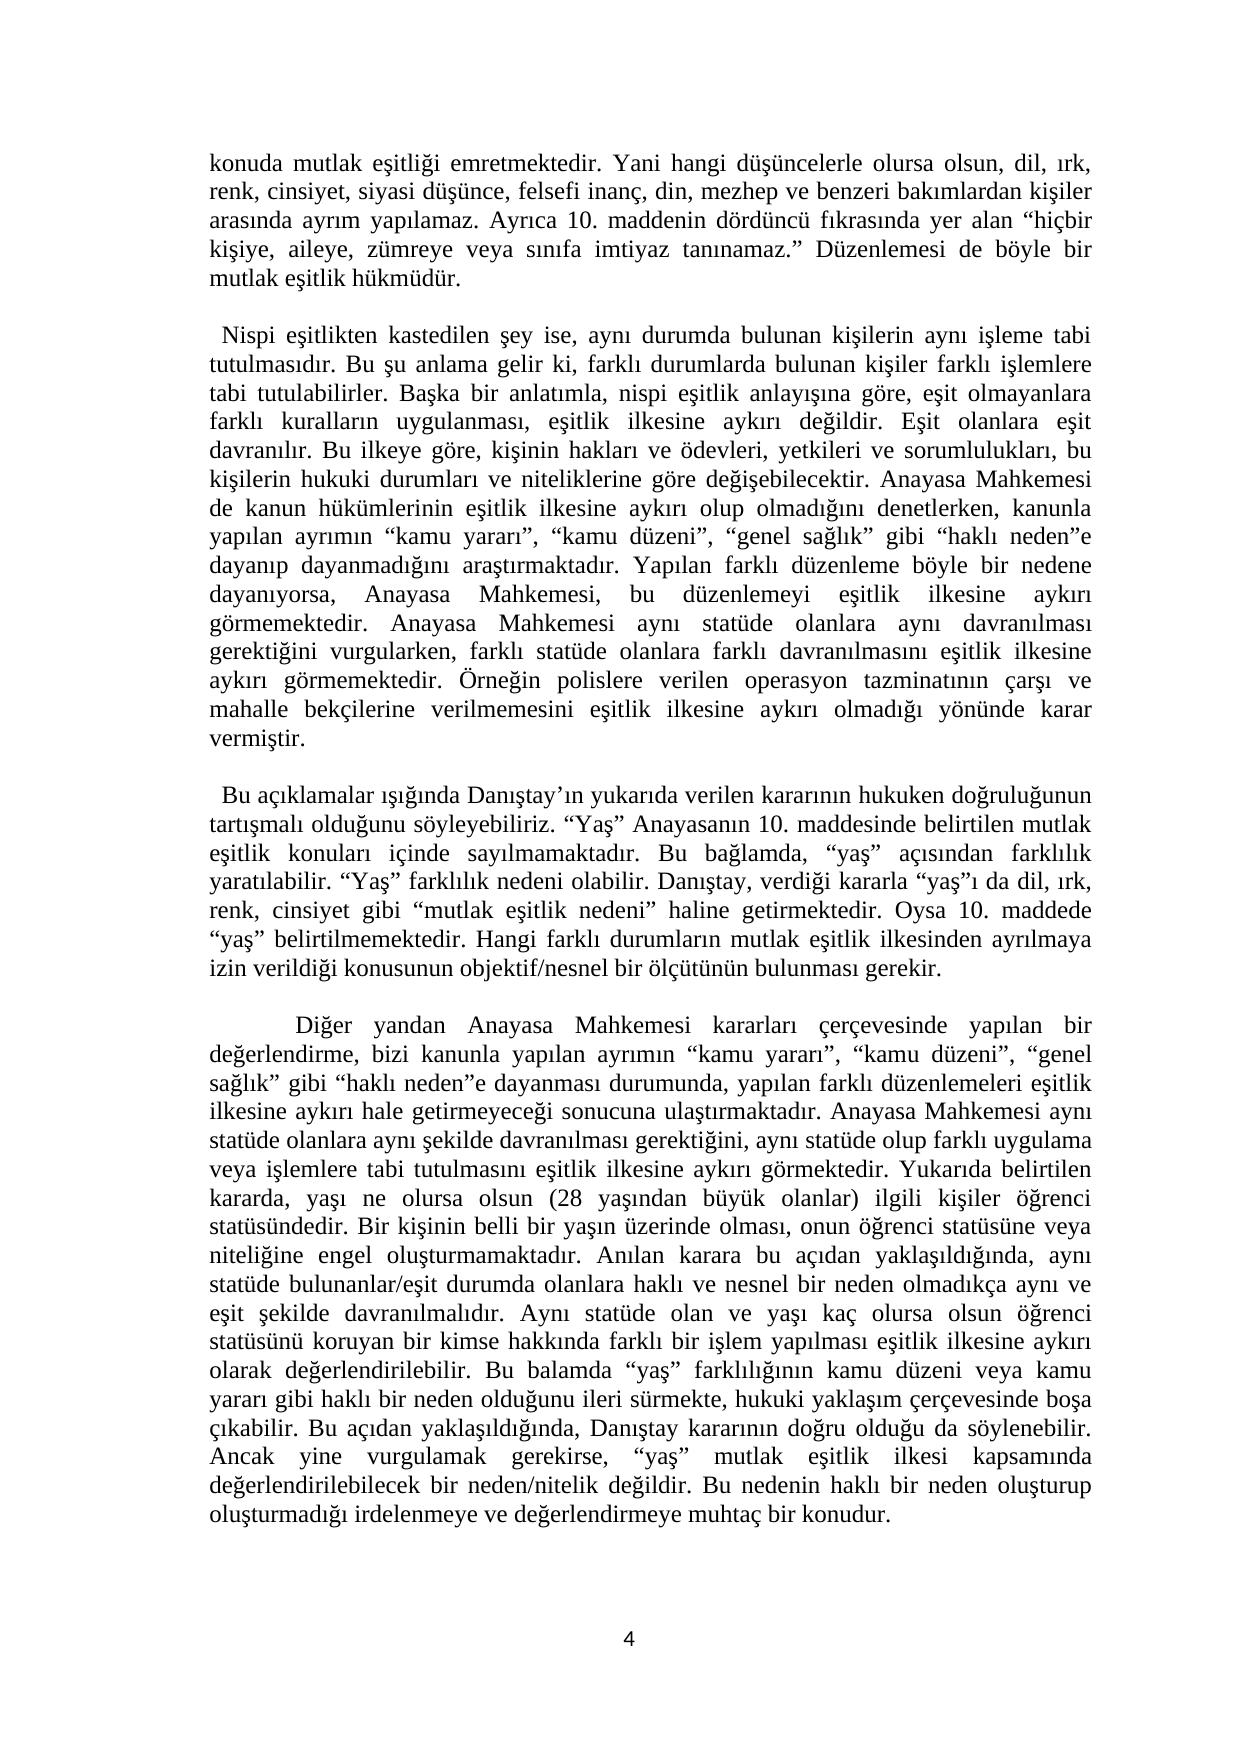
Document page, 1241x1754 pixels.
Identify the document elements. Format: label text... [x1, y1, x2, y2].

list Diğer yandan Anayasa Mahkemesi kararları çerçevesinde yapılan bir değerlendirme, bizi kanunla yapılan ayrımın “kamu yararı”, “kamu düzeni”, “genel sağlık” gibi “haklı neden”e dayanması durumunda, yapılan farklı düzenlemeleri eşitlik ilkesine aykırı hale getirmeyeceği sonucuna ulaştırmaktadır. Anayasa Mahkemesi aynı statüde olanlara aynı şekilde davranılması gerektiğini, aynı statüde olup farklı uygulama veya işlemlere tabi tutulmasını eşitlik ilkesine aykırı görmektedir. Yukarıda belirtilen kararda, yaşı ne olursa olsun (28 yaşından büyük olanlar) ilgili kişiler öğrenci statüsündedir. Bir kişinin belli bir yaşın üzerinde olması, onun öğrenci statüsüne veya niteliğine engel oluşturmamaktadır. Anılan karara bu açıdan yaklaşıldığında, aynı statüde bulunanlar/eşit durumda olanlara haklı ve nesnel bir neden olmadıkça aynı ve eşit şekilde davranılmalıdır. Aynı statüde olan ve yaşı kaç olursa olsun öğrenci statüsünü koruyan bir kimse hakkında farklı bir işlem yapılması eşitlik ilkesine aykırı olarak değerlendirilebilir. Bu balamda “yaş” farklılığının kamu düzeni veya kamu yararı gibi haklı bir neden olduğunu ileri sürmekte, hukuki yaklaşım çerçevesinde boşa çıkabilir. Bu açıdan yaklaşıldığında, Danıştay kararının doğru olduğu da söylenebilir. Ancak yine vurgulamak gerekirse, “yaş” mutlak eşitlik ilkesi kapsamında değerlendirilebilecek bir neden/nitelik değildir. Bu nedenin haklı bir neden oluşturup oluşturmadığı irdelenmeye ve değerlendirmeye muhtaç bir konudur. [209, 1010, 1093, 1528]
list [209, 148, 1093, 291]
list Bu açıklamalar ışığında Danıştay’ın yukarıda verilen kararının hukuken doğruluğunun tartışmalı olduğunu söyleyebiliriz. “Yaş” Anayasanın 10. maddesinde belirtilen mutlak eşitlik konuları içinde sayılmamaktadır. Bu bağlamda, “yaş” açısından farklılık yaratılabilir. “Yaş” farklılık nedeni olabilir. Danıştay, verdiği kararla “yaş”ı da dil, ırk, renk, cinsiyet gibi “mutlak eşitlik nedeni” haline getirmektedir. Oysa 10. maddede “yaş” belirtilmemektedir. Hangi farklı durumların mutlak eşitlik ilkesinden ayrılmaya izin verildiği konusunun objektif/nesnel bir ölçütünün bulunması gerekir. [209, 780, 1093, 981]
list Nispi eşitlikten kastedilen şey ise, aynı durumda bulunan kişilerin aynı işleme tabi tutulmasıdır. Bu şu anlama gelir ki, farklı durumlarda bulunan kişiler farklı işlemlere tabi tutulabilirler. Başka bir anlatımla, nispi eşitlik anlayışına göre, eşit olmayanlara farklı kuralların uygulanması, eşitlik ilkesine aykırı değildir. Eşit olanlara eşit davranılır. Bu ilkeye göre, kişinin hakları ve ödevleri, yetkileri ve sorumlulukları, bu kişilerin hukuki durumları ve niteliklerine göre değişebilecektir. Anayasa Mahkemesi de kanun hükümlerinin eşitlik ilkesine aykırı olup olmadığını denetlerken, kanunla yapılan ayrımın “kamu yararı”, “kamu düzeni”, “genel sağlık” gibi “haklı neden”e dayanıp dayanmadığını araştırmaktadır. Yapılan farklı düzenleme böyle bir nedene dayanıyorsa, Anayasa Mahkemesi, bu düzenlemeyi eşitlik ilkesine aykırı görmemektedir. Anayasa Mahkemesi aynı statüde olanlara aynı davranılması gerektiğini vurgularken, farklı statüde olanlara farklı davranılmasını eşitlik ilkesine aykırı görmemektedir. Örneğin polislere verilen operasyon tazminatının çarşı ve mahalle bekçilerine verilmemesini eşitlik ilkesine aykırı olmadığı yönünde karar vermiştir. [209, 320, 1093, 751]
